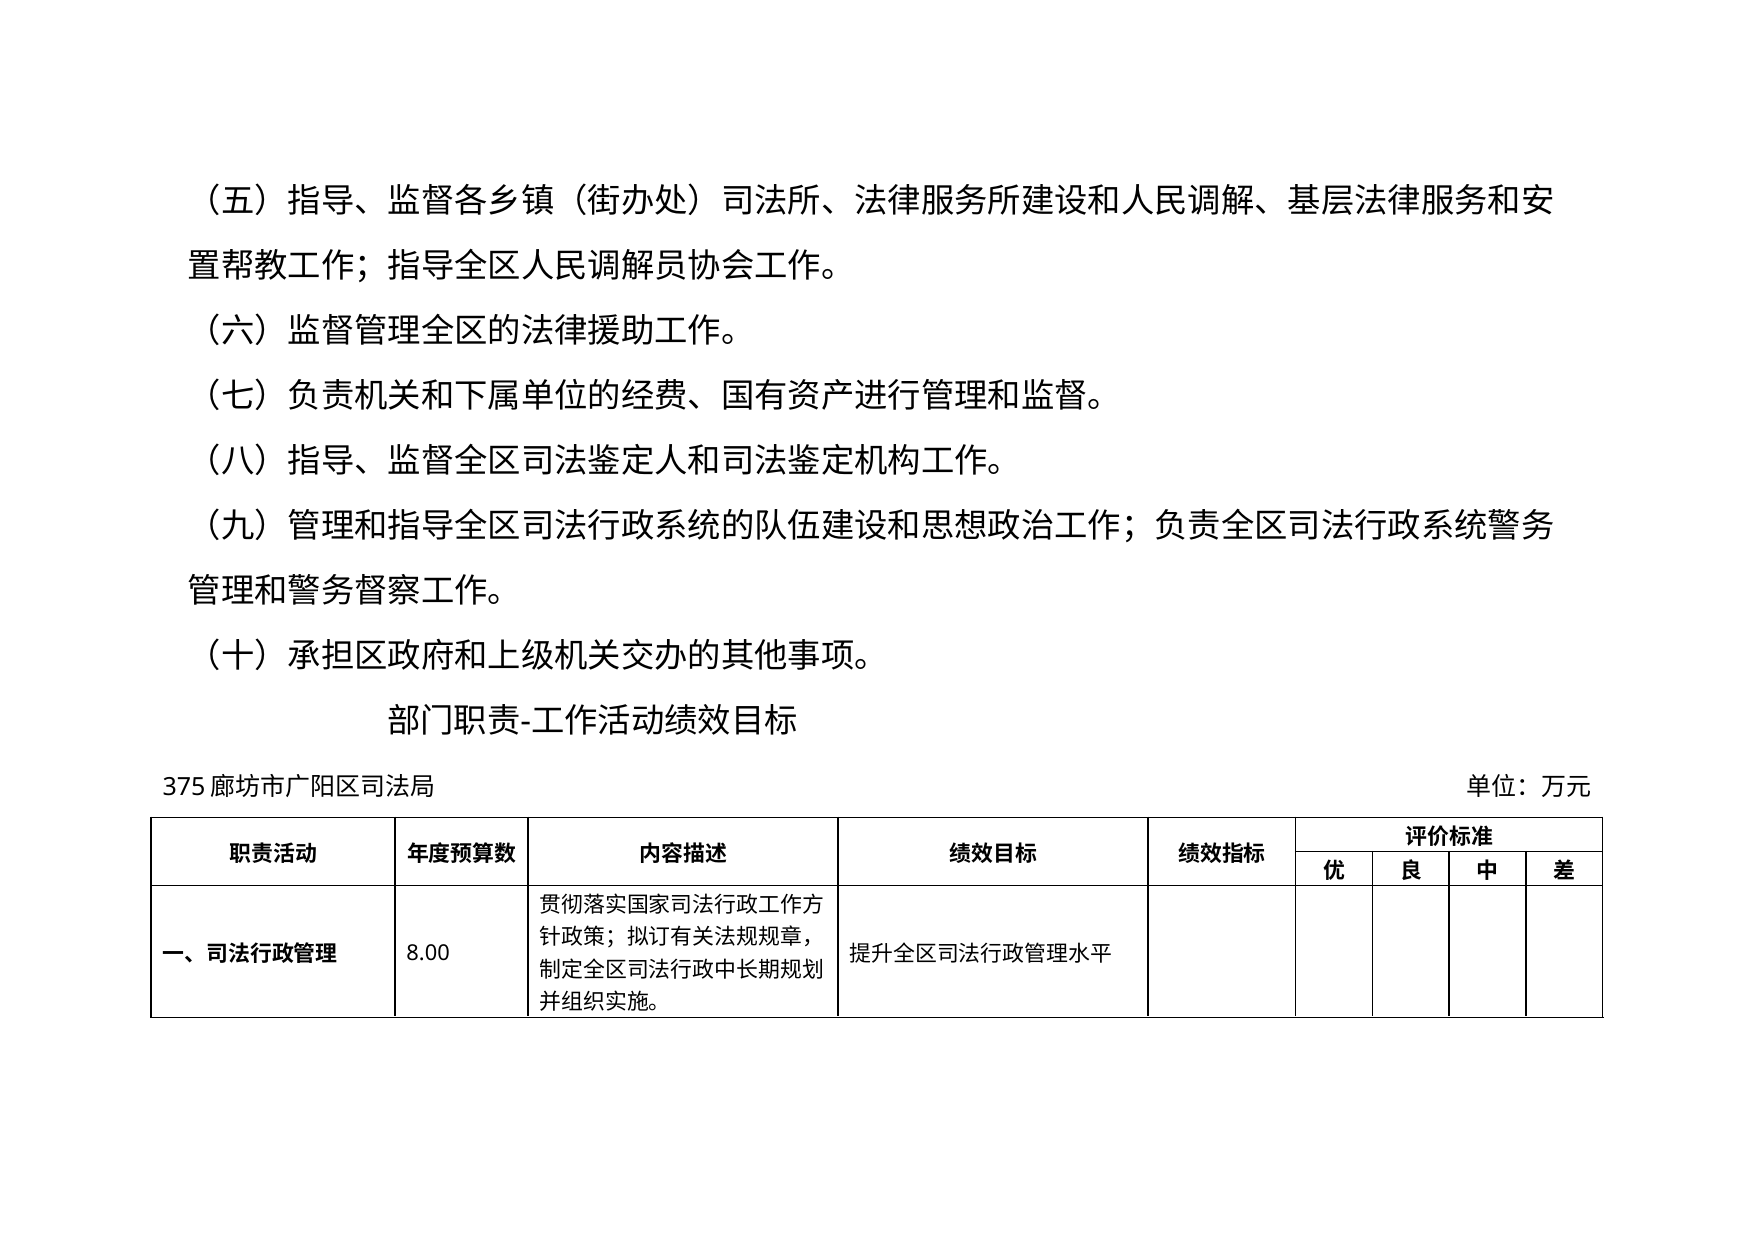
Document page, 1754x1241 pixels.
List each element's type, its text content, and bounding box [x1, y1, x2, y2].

table_cell 内容描述 [529, 818, 837, 885]
table_cell [1149, 886, 1295, 1016]
table_cell 一、司法行政管理 [152, 886, 394, 1016]
table_cell [1527, 886, 1602, 1016]
table_header 375廊坊市广阳区司法局 [152, 752, 1295, 817]
table_cell 良 [1373, 852, 1448, 885]
table_cell 贯彻落实国家司法行政工作方针政策；拟订有关法规规章，制定全区司法行政中长期规划并组织实施。 [529, 886, 837, 1016]
table_cell 职责活动 [152, 818, 394, 885]
table_cell 优 [1296, 852, 1372, 885]
table_header 单位：万元 [1296, 752, 1602, 817]
table_cell 年度预算数 [396, 818, 527, 885]
table_cell 绩效目标 [839, 818, 1147, 885]
table_cell 评价标准 [1296, 818, 1602, 851]
table_cell [1450, 886, 1525, 1016]
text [187, 165, 1566, 750]
table_cell 差 [1527, 852, 1602, 885]
table_cell 提升全区司法行政管理水平 [839, 886, 1147, 1016]
table_cell 绩效指标 [1149, 818, 1295, 885]
table_cell 中 [1450, 852, 1525, 885]
table_cell 8.00 [396, 886, 527, 1016]
table_cell [1296, 886, 1372, 1016]
table_cell [1373, 886, 1448, 1016]
